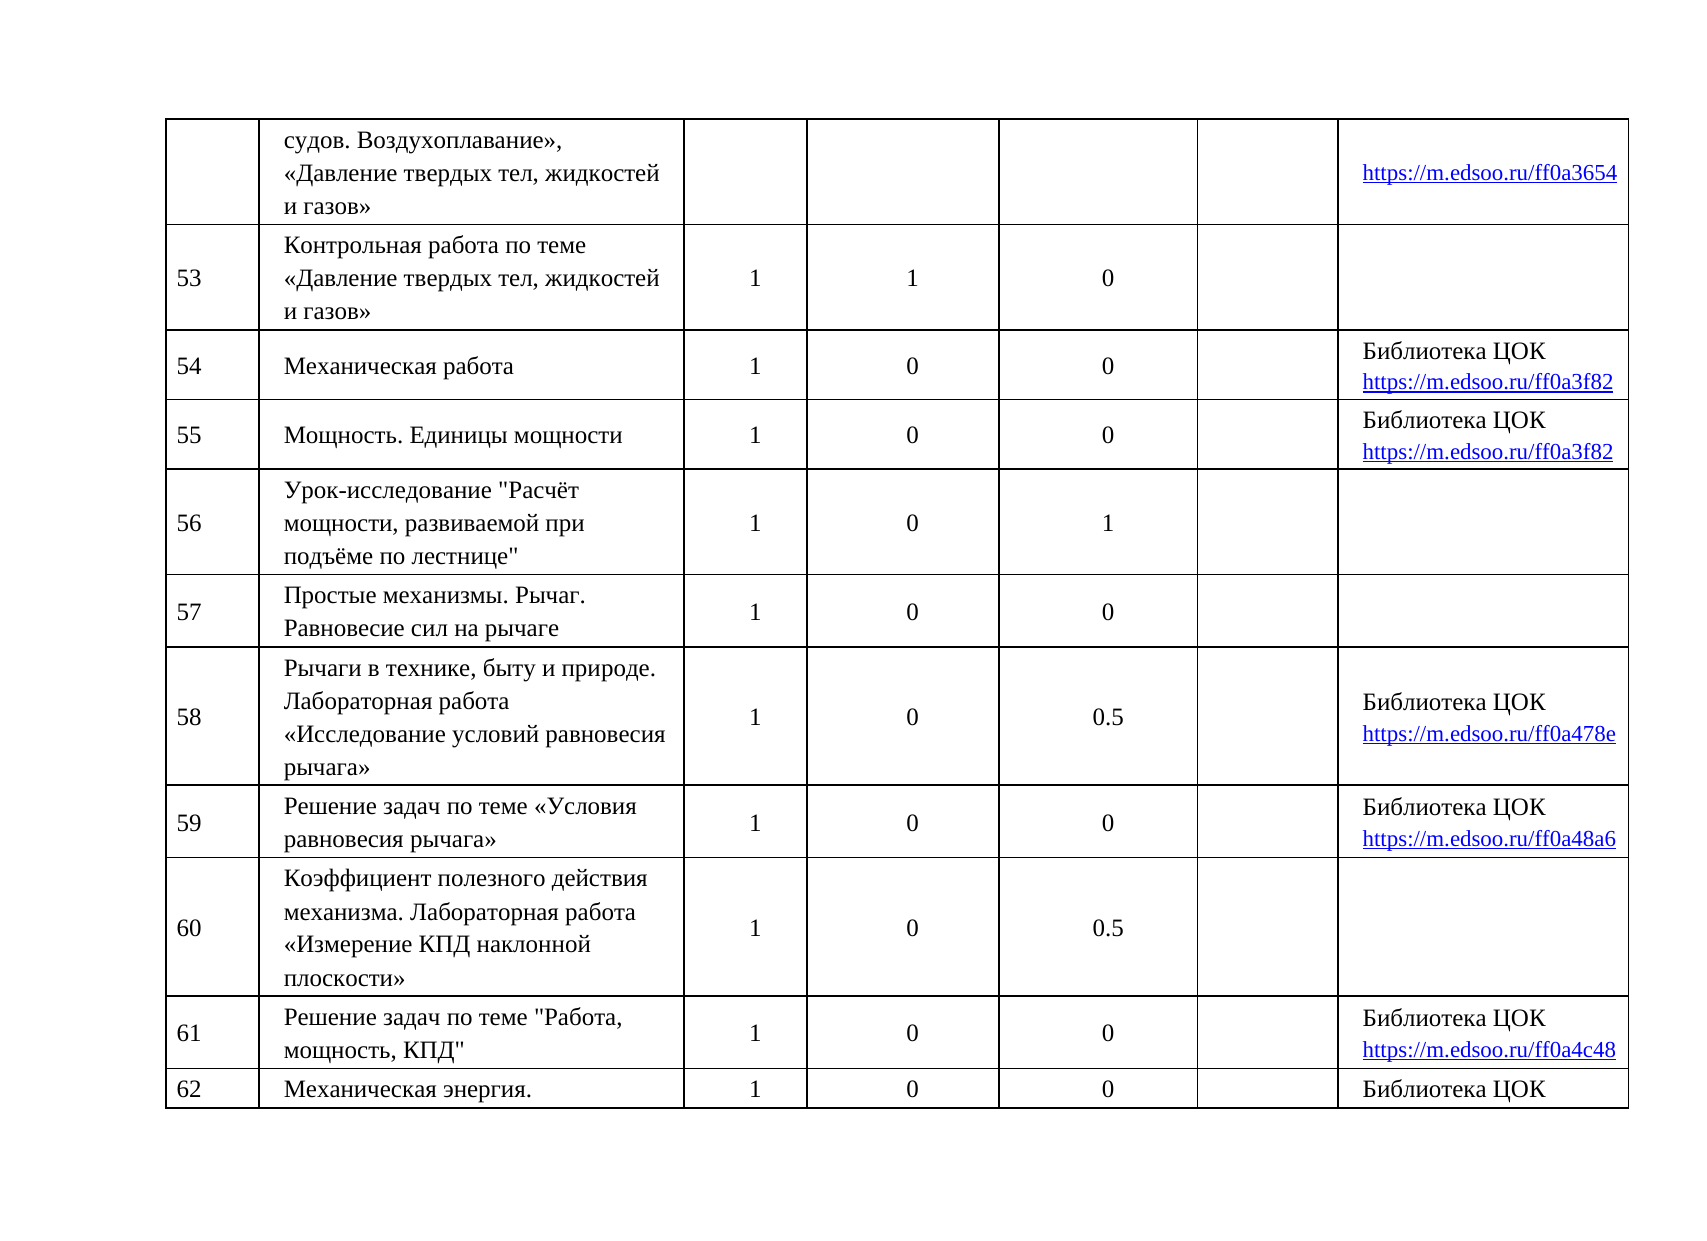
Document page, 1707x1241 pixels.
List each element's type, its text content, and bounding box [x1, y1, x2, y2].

table_cell 1 [808, 225, 998, 329]
table_cell 1 [685, 331, 806, 398]
table_cell 57 [167, 575, 258, 646]
table_cell 53 [167, 225, 258, 329]
table_cell Рычаги в технике, быту и природе. Лабораторная работа «Исследование условий равновесия рычага» [260, 648, 683, 784]
table_cell 1 [685, 1069, 806, 1107]
table_cell [1198, 786, 1337, 857]
table_cell 0.5 [1000, 858, 1197, 995]
table_cell Библиотека ЦОК https://m.edsoo.ru/ff0a3f82 [1339, 400, 1628, 468]
table_cell 0 [1000, 331, 1197, 398]
table_cell Библиотека ЦОК https://m.edsoo.ru/ff0a3f82 [1339, 331, 1628, 398]
table_cell 0 [1000, 400, 1197, 468]
table_cell 62 [167, 1069, 258, 1107]
table_cell 0 [808, 1069, 998, 1107]
table_cell [1339, 575, 1628, 646]
table_cell [1198, 470, 1337, 573]
table_cell 61 [167, 997, 258, 1068]
table_cell 1 [685, 858, 806, 995]
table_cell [260, 1069, 683, 1107]
table_cell [1198, 858, 1337, 995]
table_cell [1198, 400, 1337, 468]
table_cell Решение задач по теме «Условия равновесия рычага» [260, 786, 683, 857]
table_cell 0 [1000, 786, 1197, 857]
table_cell Коэффициент полезного действия механизма. Лабораторная работа «Измерение КПД наклонной плоскости» [260, 858, 683, 995]
table_cell [1198, 1069, 1337, 1107]
table_cell [1339, 225, 1628, 329]
table_cell 55 [167, 400, 258, 468]
table_cell Библиотека ЦОК https://m.edsoo.ru/ff0a48a6 [1339, 786, 1628, 857]
table_cell 0 [1000, 575, 1197, 646]
table_cell Мощность. Единицы мощности [260, 400, 683, 468]
table_cell [1198, 120, 1337, 223]
table_cell [1198, 997, 1337, 1068]
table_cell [1339, 120, 1628, 223]
table_cell 0 [808, 120, 998, 223]
table_cell 1 [685, 400, 806, 468]
table_cell 59 [167, 786, 258, 857]
table_cell Решение задач по теме "Работа, мощность, КПД" [260, 997, 683, 1068]
table_cell 0 [808, 997, 998, 1068]
table_cell [1198, 331, 1337, 398]
table_cell Библиотека ЦОК https://m.edsoo.ru/ff0a478e [1339, 648, 1628, 784]
table_cell 1 [685, 120, 806, 223]
table_cell Простые механизмы. Рычаг. Равновесие сил на рычаге [260, 575, 683, 646]
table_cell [260, 120, 683, 223]
table_cell Механическая работа [260, 331, 683, 398]
table_cell [1198, 648, 1337, 784]
table_cell 1 [685, 225, 806, 329]
table_cell 0 [808, 648, 998, 784]
table_cell 0 [1000, 225, 1197, 329]
table_cell [1198, 225, 1337, 329]
table_cell 1 [685, 786, 806, 857]
table_cell 0 [1000, 1069, 1197, 1107]
table_cell 0.5 [1000, 648, 1197, 784]
table_cell 60 [167, 858, 258, 995]
table_cell 56 [167, 470, 258, 573]
table_cell 0 [1000, 997, 1197, 1068]
table_cell Контрольная работа по теме «Давление твердых тел, жидкостей и газов» [260, 225, 683, 329]
table_cell 0 [808, 331, 998, 398]
table_cell 1 [685, 648, 806, 784]
table_cell 0 [1000, 120, 1197, 223]
table_cell 58 [167, 648, 258, 784]
table_cell 1 [1000, 470, 1197, 573]
table_cell 52 [167, 120, 258, 223]
table_cell [1339, 858, 1628, 995]
table_cell 0 [808, 575, 998, 646]
table_cell 1 [685, 997, 806, 1068]
table_cell 1 [685, 470, 806, 573]
table_cell [1339, 470, 1628, 573]
table_cell Библиотека ЦОК https://m.edsoo.ru/ff0a4c48 [1339, 997, 1628, 1068]
table_cell 54 [167, 331, 258, 398]
table_cell 1 [685, 575, 806, 646]
table_cell 0 [808, 858, 998, 995]
table_cell 0 [808, 400, 998, 468]
table_cell [1198, 575, 1337, 646]
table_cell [1339, 1069, 1628, 1107]
table_cell 0 [808, 470, 998, 573]
table_cell 0 [808, 786, 998, 857]
table_cell Урок-исследование "Расчёт мощности, развиваемой при подъёме по лестнице" [260, 470, 683, 573]
